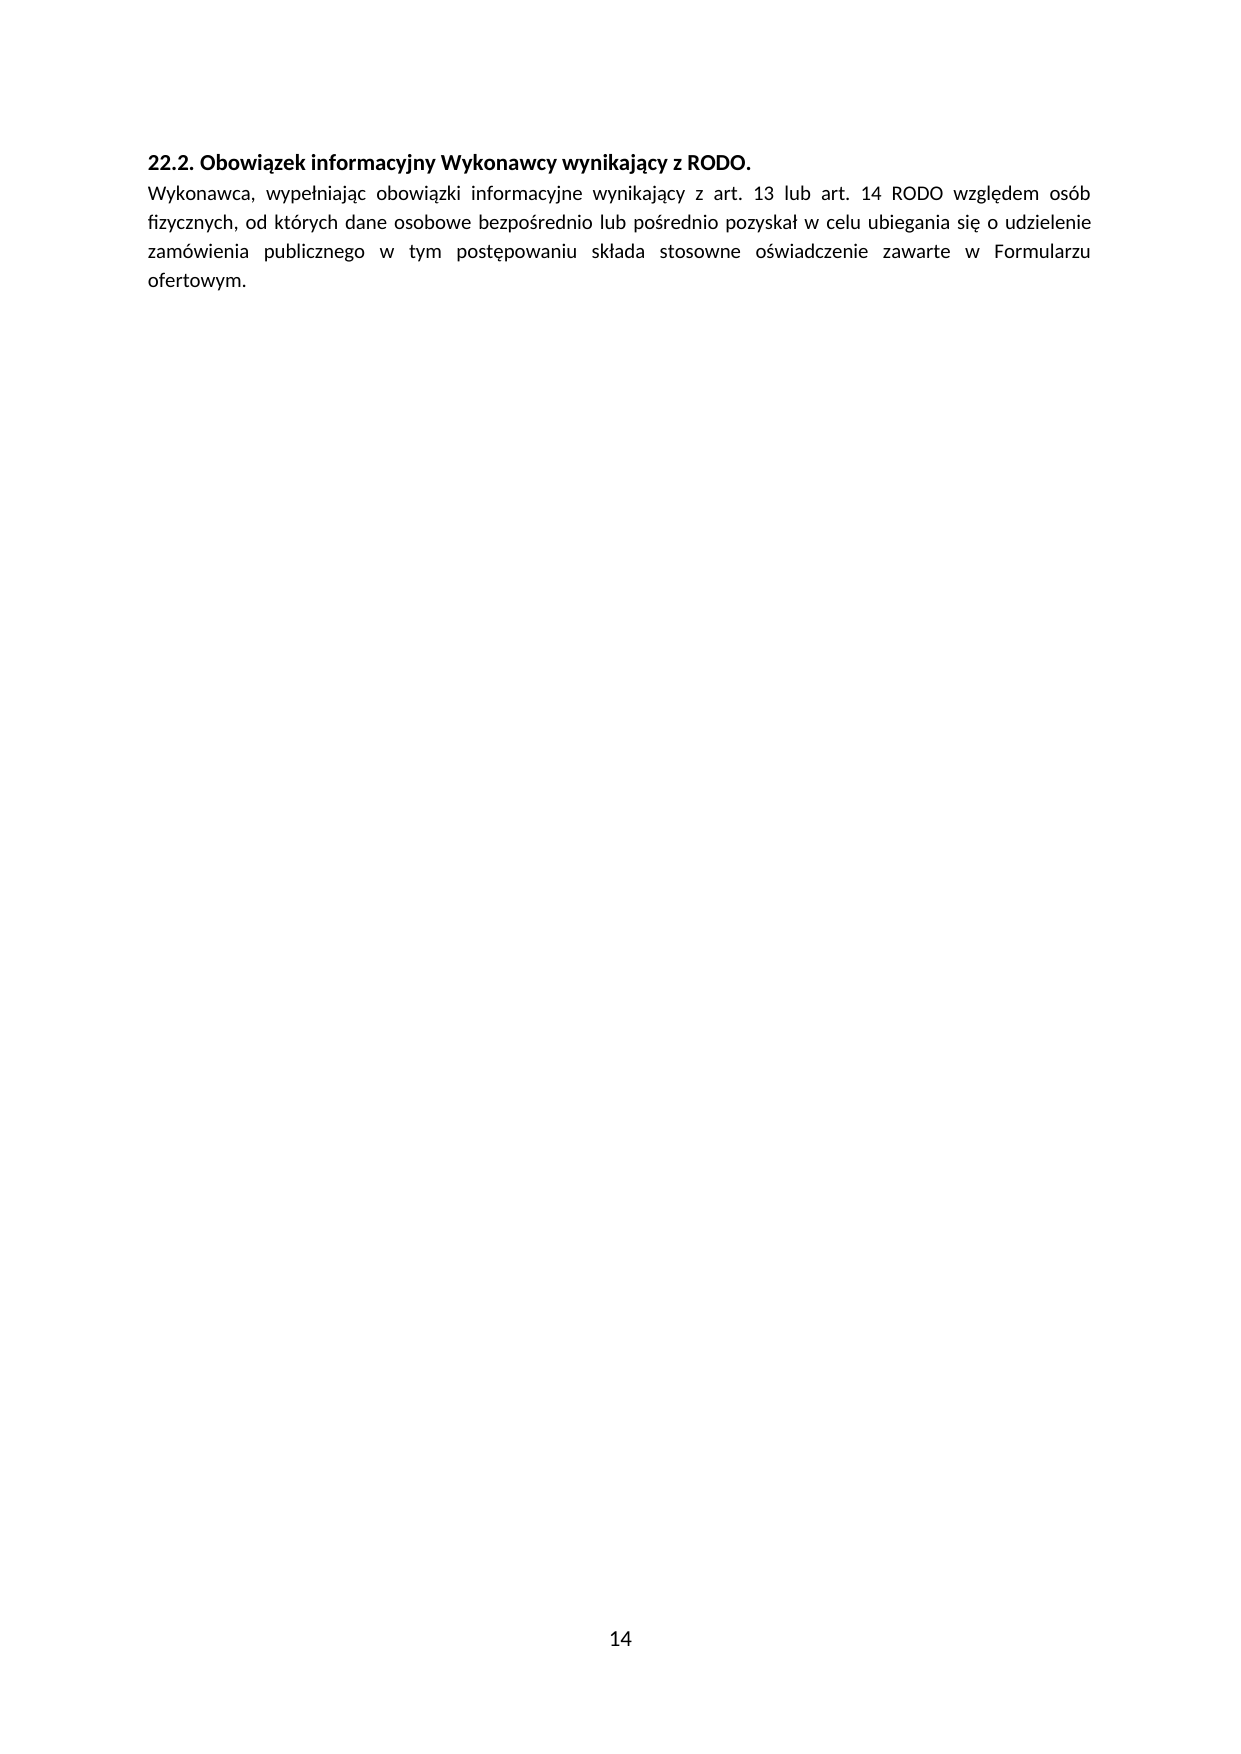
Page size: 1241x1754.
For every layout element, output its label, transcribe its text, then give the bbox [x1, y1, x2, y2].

text 22.2. Obowiązek informacyjny Wykonawcy wynikający z RODO. [148, 148, 1093, 176]
text Wykonawca, wypełniając obowiązki informacyjne wynikający z art. 13 lub art. 14 RODO względem osób fizycznych, od których dane osobowe bezpośrednio lub pośrednio pozyskał w celu ubiegania się o udzielenie zamówienia publicznego w tym postępowaniu składa stosowne oświadczenie zawarte w Formularzu ofertowym. [148, 180, 1093, 293]
